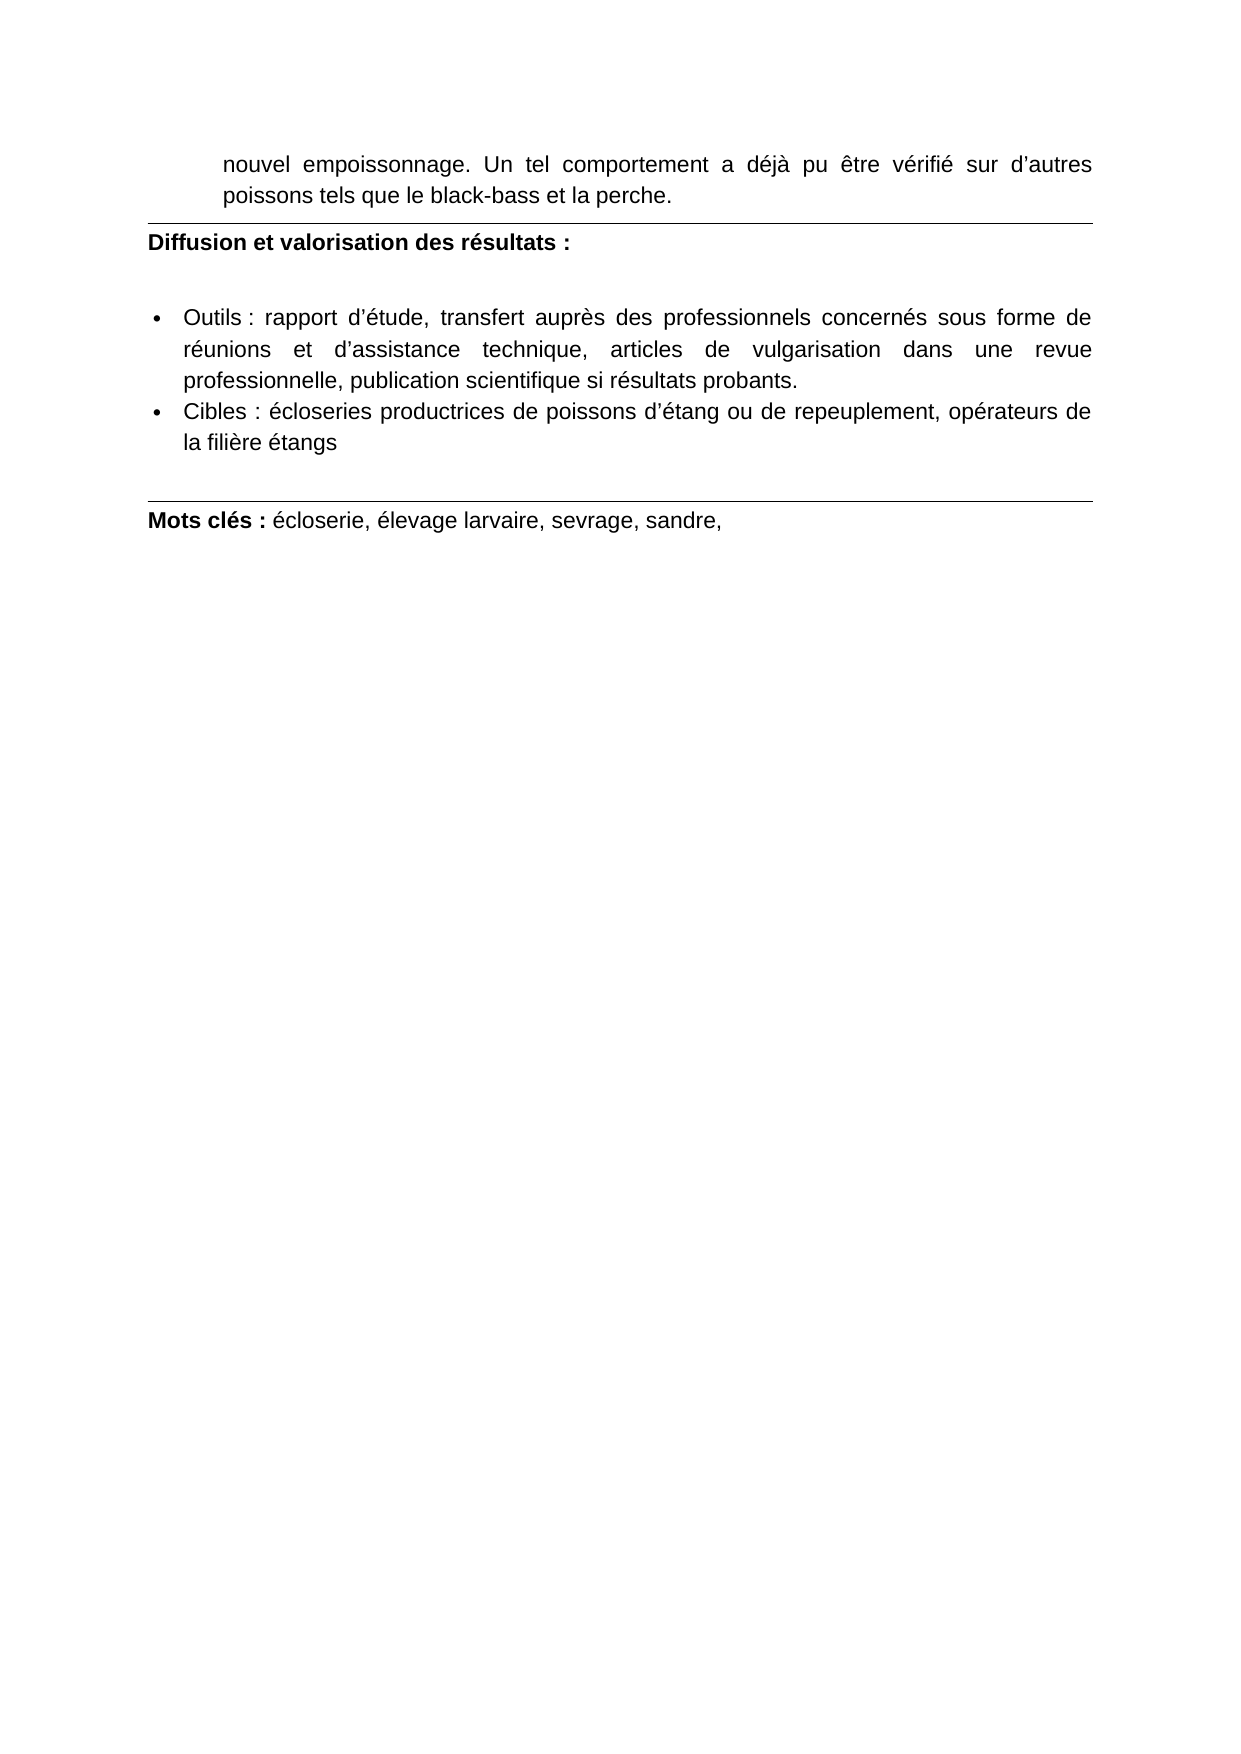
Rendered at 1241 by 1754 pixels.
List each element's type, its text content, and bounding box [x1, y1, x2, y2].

text Mots clés : écloserie, élevage larvaire, sevrage, sandre, [148, 502, 1093, 535]
list Outils : rapport d’étude, transfert auprès des professionnels concernés sous forme de réunions et d’assistance technique, articles de vulgarisation dans une revue professionnelle, publication scientifique si résultats probants. [153, 301, 1093, 394]
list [185, 148, 1093, 210]
text Diffusion et valorisation des résultats : [148, 224, 1093, 257]
list Cibles : écloseries productrices de poissons d’étang ou de repeuplement, opérateurs de la filière étangs [153, 394, 1093, 457]
